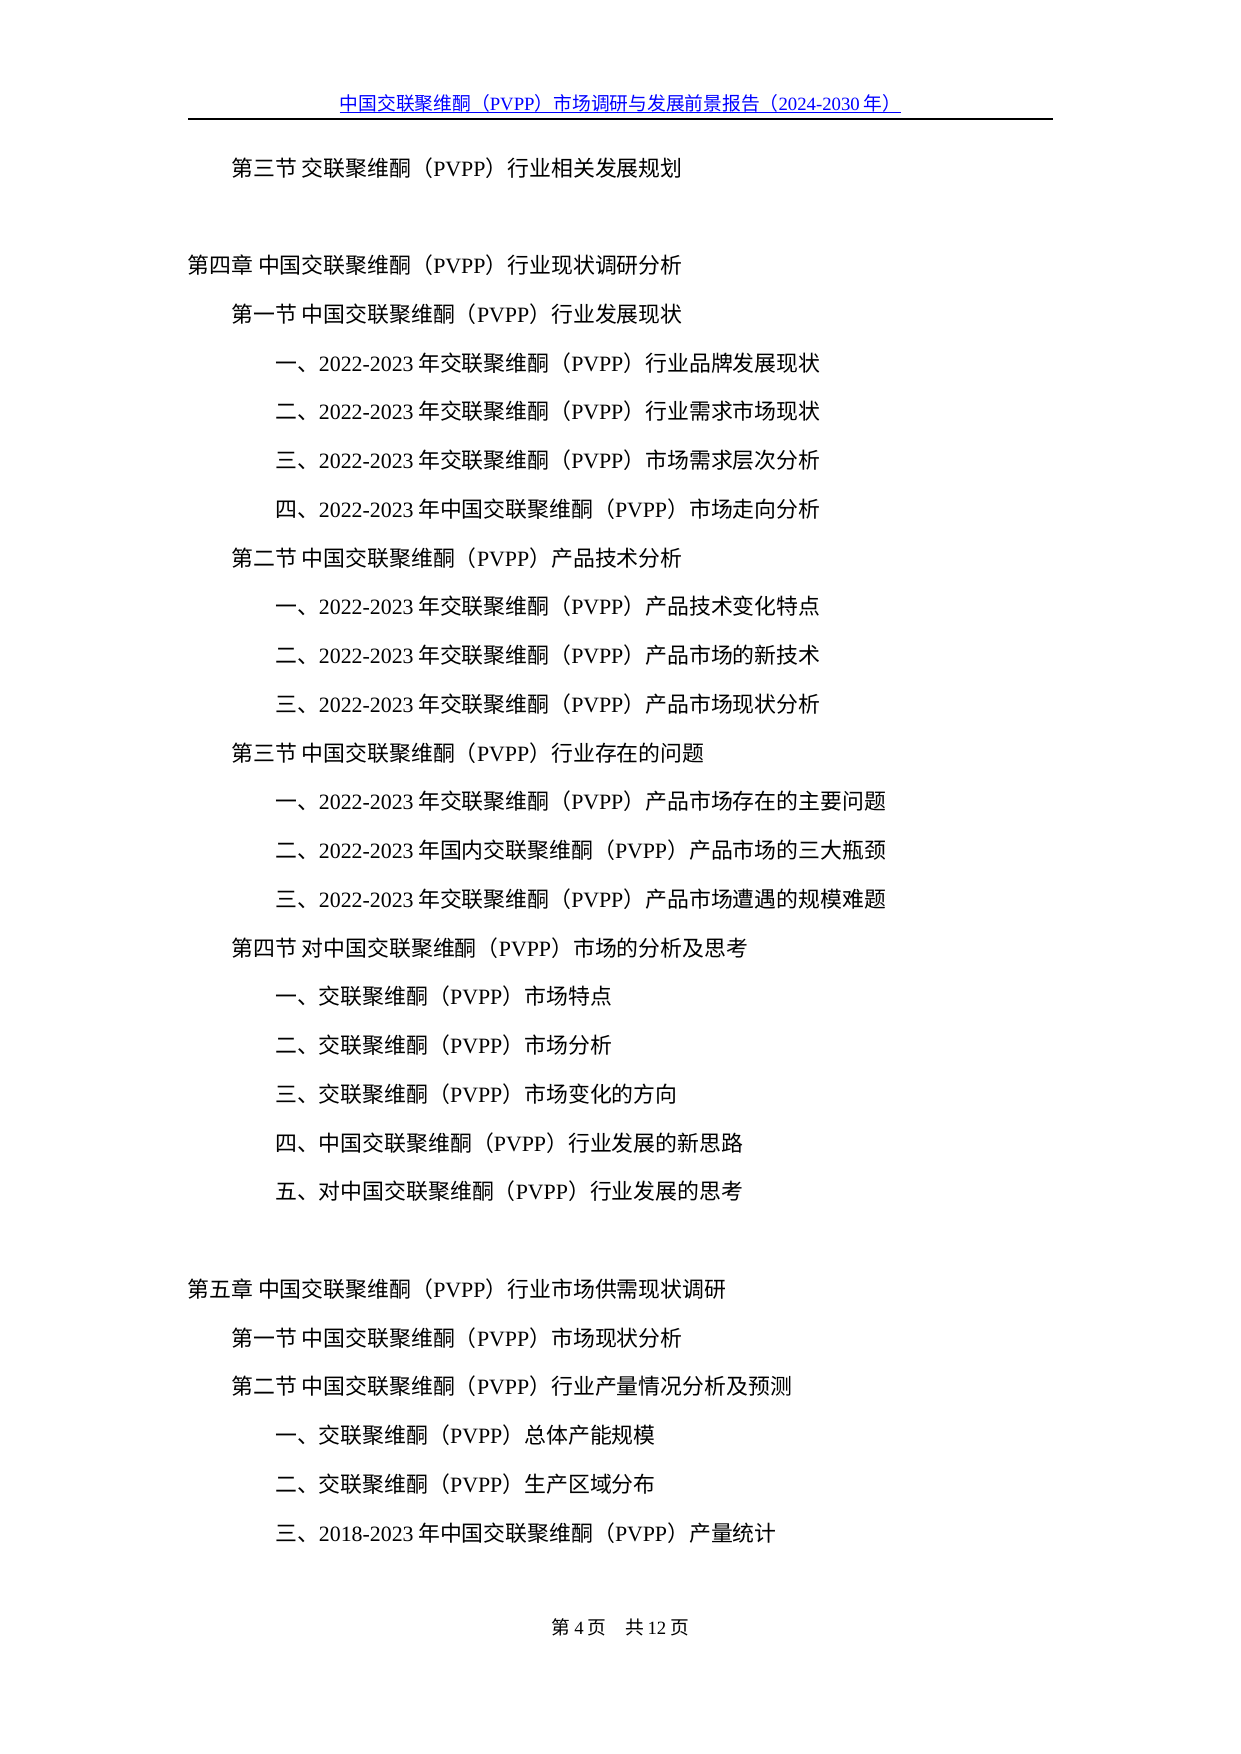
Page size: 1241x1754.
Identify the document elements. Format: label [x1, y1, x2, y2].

text [187, 150, 1053, 1548]
